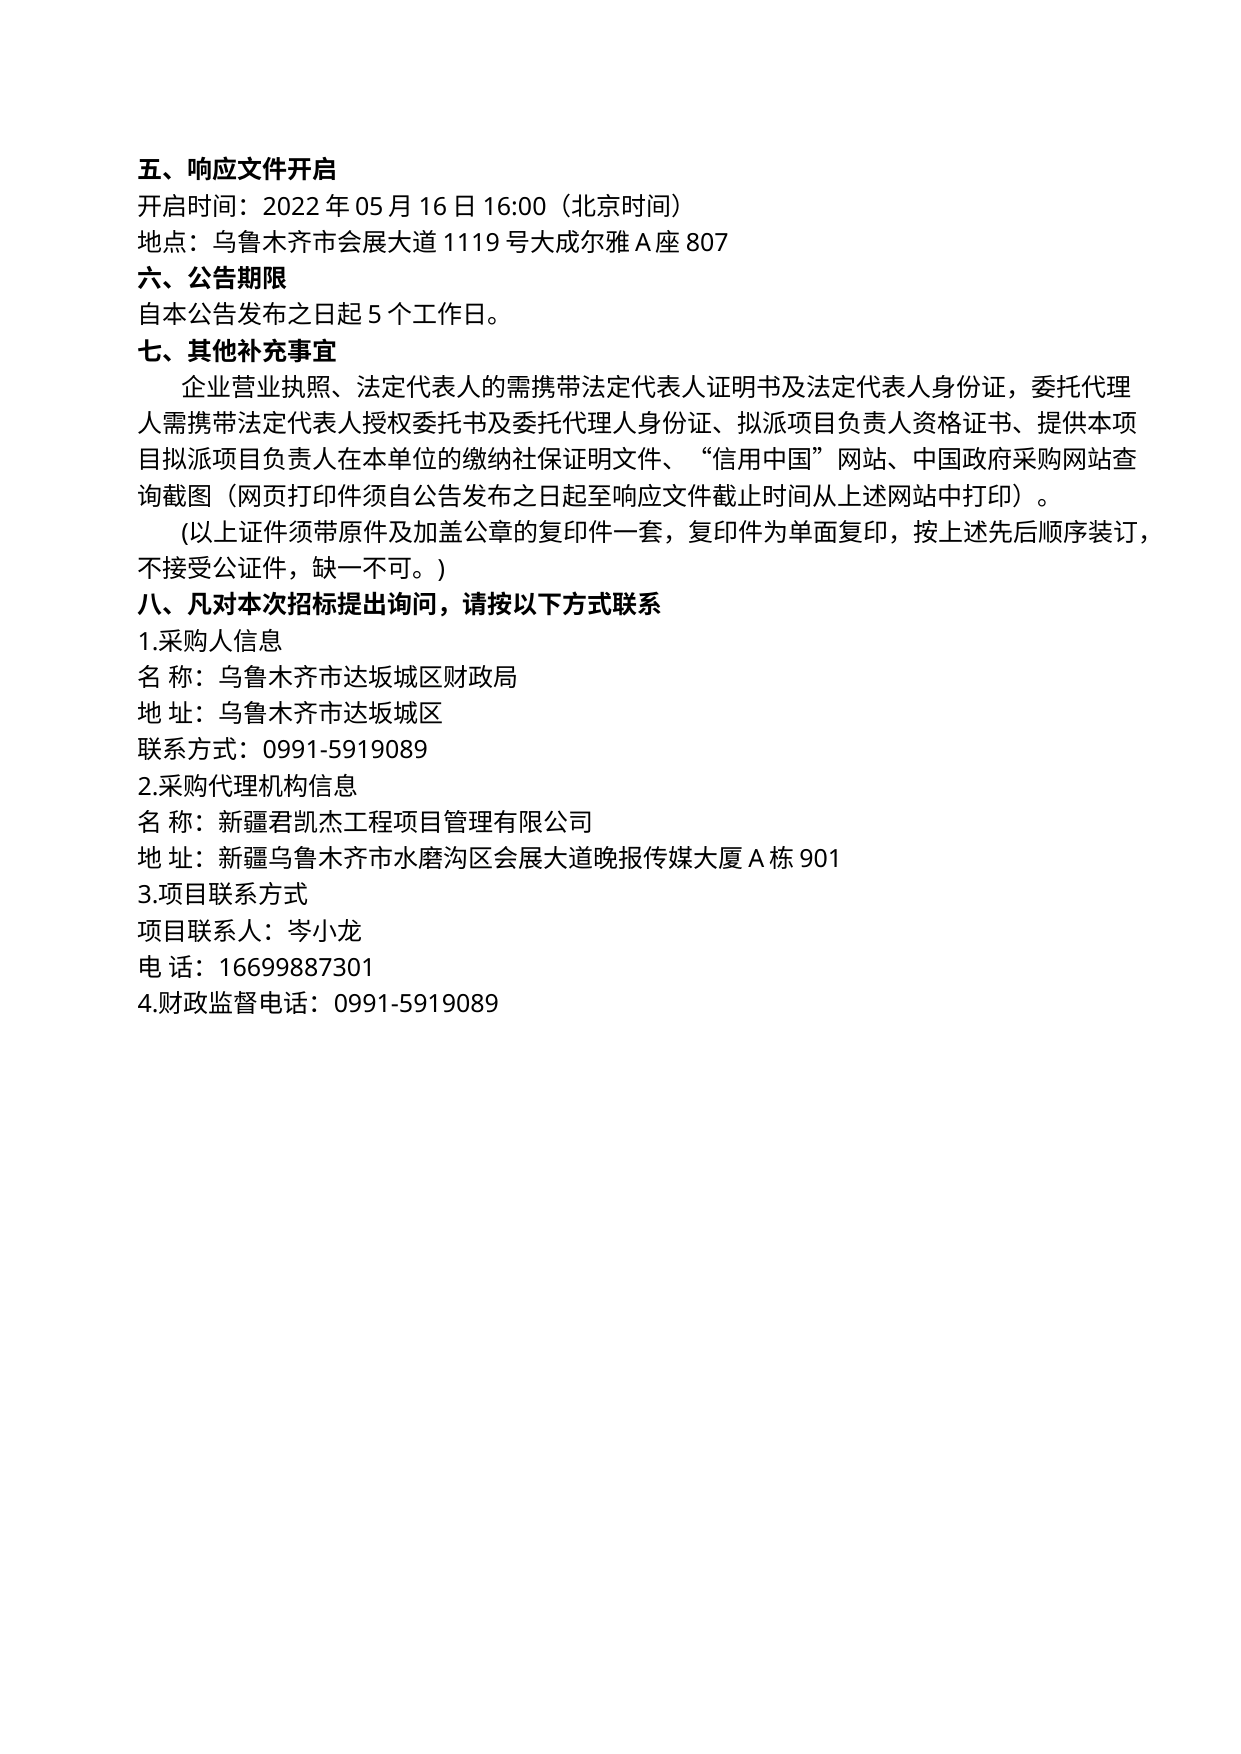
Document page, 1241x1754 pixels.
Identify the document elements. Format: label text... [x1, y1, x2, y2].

text 4.财政监督电话：0991-5919089 [137, 984, 1140, 1020]
text 名 称：乌鲁木齐市达坂城区财政局 [137, 657, 1140, 694]
text 八、凡对本次招标提出询问，请按以下方式联系 [137, 585, 1140, 621]
text 联系方式：0991-5919089 [137, 730, 1140, 766]
text 自本公告发布之日起5个工作日。 [137, 295, 1140, 331]
text 电 话：16699887301 [137, 947, 1140, 984]
text 地 址：乌鲁木齐市达坂城区 [137, 694, 1140, 730]
text 地点：乌鲁木齐市会展大道1119号大成尔雅A座807 [137, 222, 1140, 259]
text 名 称：新疆君凯杰工程项目管理有限公司 [137, 802, 1140, 839]
text 七、其他补充事宜 [137, 331, 1140, 367]
text (以上证件须带原件及加盖公章的复印件一套，复印件为单面复印，按上述先后顺序装订，不接受公证件，缺一不可。) [137, 512, 1140, 585]
text 1.采购人信息 [137, 621, 1140, 657]
text 地 址：新疆乌鲁木齐市水磨沟区会展大道晚报传媒大厦A栋901 [137, 839, 1140, 875]
text 企业营业执照、法定代表人的需携带法定代表人证明书及法定代表人身份证，委托代理人需携带法定代表人授权委托书及委托代理人身份证、拟派项目负责人资格证书、提供本项目拟派项目负责人在本单位的缴纳社保证明文件、“信用中国”网站、中国政府采购网站查询截图（网页打印件须自公告发布之日起至响应文件截止时间从上述网站中打印）。 [137, 367, 1140, 512]
text 项目联系人：岑小龙 [137, 911, 1140, 947]
text 3.项目联系方式 [137, 875, 1140, 911]
text 开启时间：2022年05月16日 16:00（北京时间） [137, 186, 1140, 222]
text 2.采购代理机构信息 [137, 766, 1140, 802]
text 五、响应文件开启 [137, 150, 1140, 186]
text 六、公告期限 [137, 259, 1140, 295]
